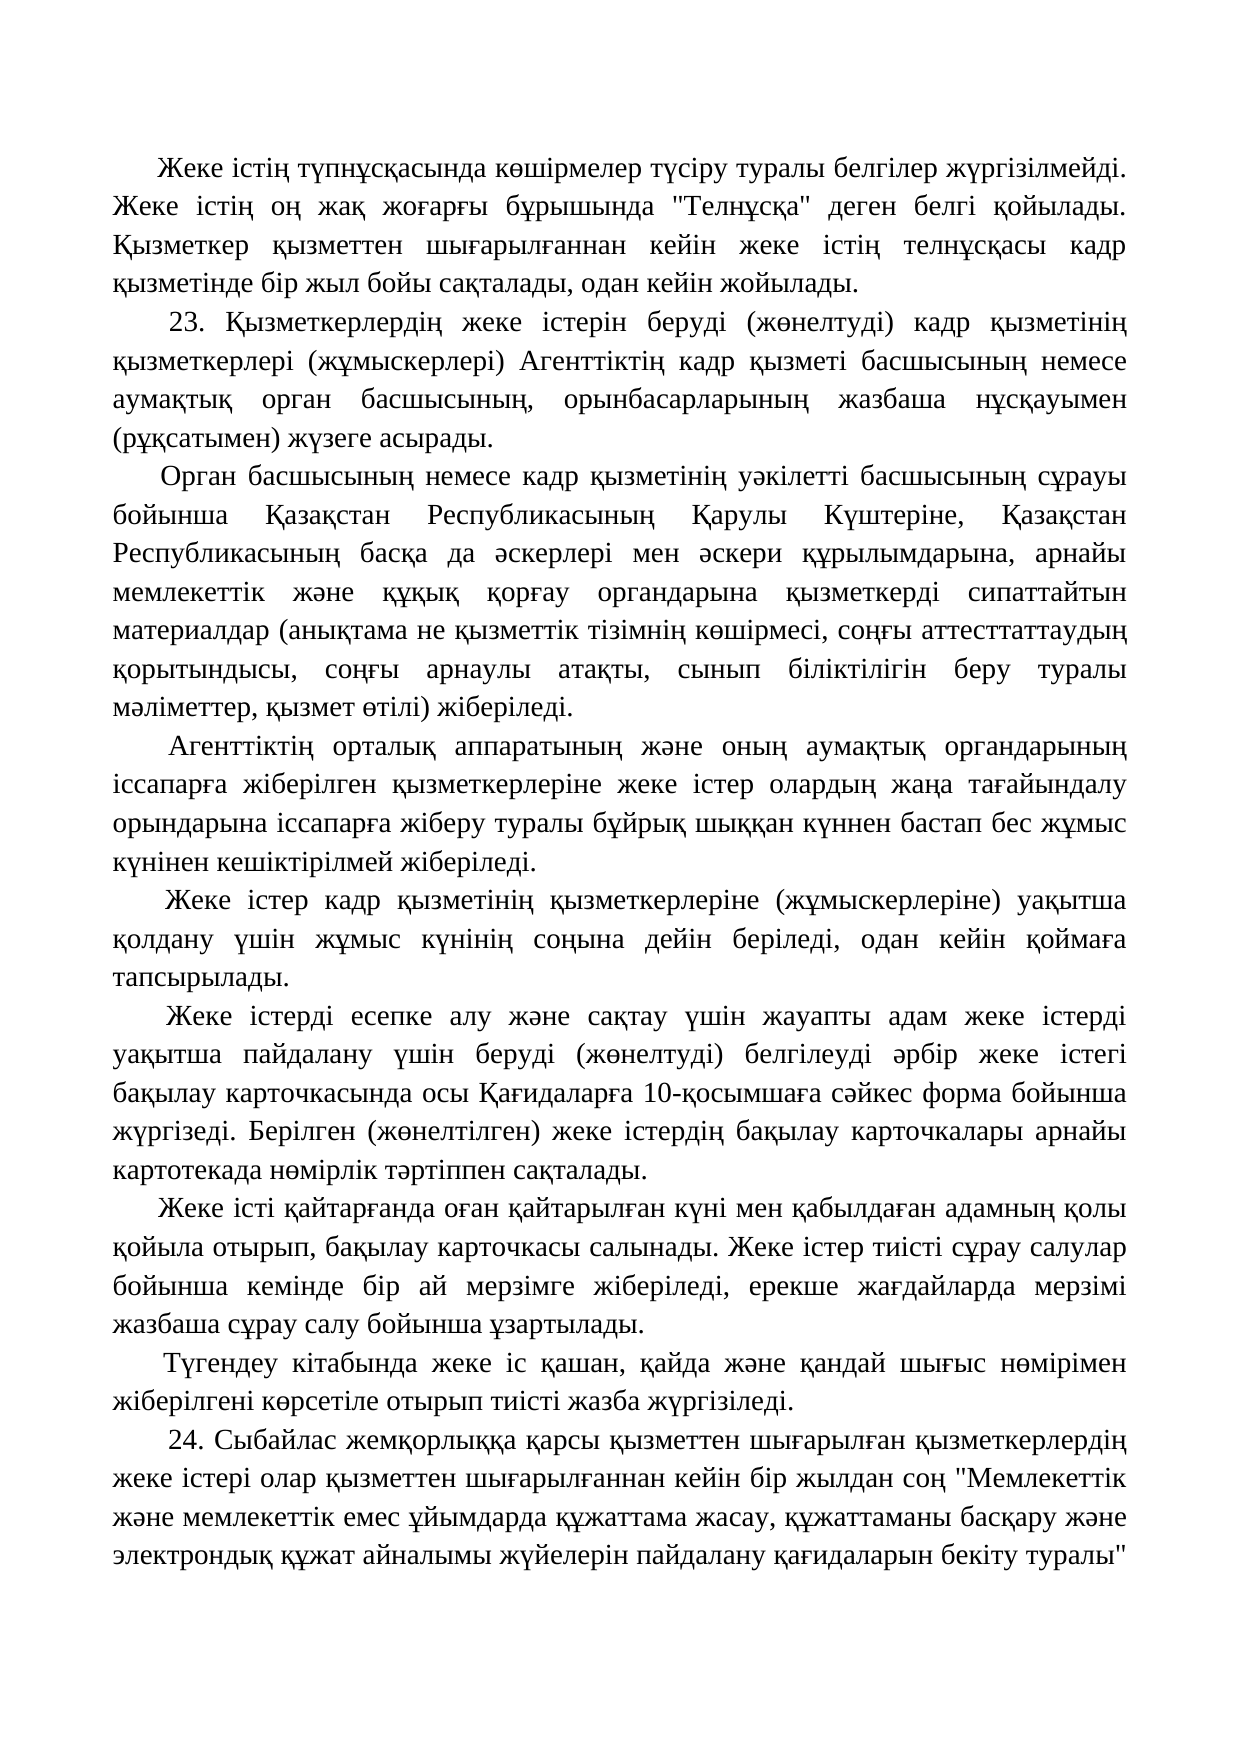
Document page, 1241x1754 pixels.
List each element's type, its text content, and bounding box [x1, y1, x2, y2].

text 23. Қызметкерлердің жеке істерін беруді (жөнелтуді) кадр қызметінің қызметкерлері (жұмыскерлері) Агенттіктің кадр қызметі басшысының немесе аумақтық орган басшысының, орынбасарларының жазбаша нұсқауымен (рұқсатымен) жүзеге асырады. [112, 304, 1128, 453]
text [112, 1422, 1128, 1571]
text Агенттіктің орталық аппаратының және оның аумақтық органдарының іссапарға жіберілген қызметкерлеріне жеке істер олардың жаңа тағайындалу орындарына іссапарға жіберу туралы бұйрық шыққан күннен бастап бес жұмыс күнінен кешіктірілмей жіберіледі. [112, 728, 1128, 877]
text Жеке істі қайтарғанда оған қайтарылған күні мен қабылдаған адамның қолы қойыла отырып, бақылау карточкасы салынады. Жеке істер тиісті сұрау салулар бойынша кемінде бір ай мерзімге жіберіледі, ерекше жағдайларда мерзімі жазбаша сұрау салу бойынша ұзартылады. [112, 1191, 1128, 1340]
text Жеке істерді есепке алу және сақтау үшін жауапты адам жеке істерді уақытша пайдалану үшін беруді (жөнелтуді) белгілеуді әрбір жеке істегі бақылау карточкасында осы Қағидаларға 10-қосымшаға сәйкес форма бойынша жүргізеді. Берілген (жөнелтілген) жеке істердің бақылау карточкалары арнайы картотекада нөмірлік тәртіппен сақталады. [112, 998, 1128, 1186]
text Орган басшысының немесе кадр қызметінің уәкілетті басшысының сұрауы бойынша Қазақстан Республикасының Қарулы Күштеріне, Қазақстан Республикасының басқа да әскерлері мен әскери құрылымдарына, арнайы мемлекеттік және құқық қорғау органдарына қызметкерді сипаттайтын материалдар (анықтама не қызметтік тізімнің көшірмесі, соңғы аттесттаттаудың қорытындысы, соңғы арнаулы атақты, сынып біліктілігін беру туралы мәліметтер, қызмет өтілі) жіберіледі. [112, 458, 1128, 723]
text Жеке істің түпнұсқасында көшірмелер түсіру туралы белгілер жүргізілмейді. Жеке істің оң жақ жоғарғы бұрышында "Телнұсқа" деген белгі қойылады. Қызметкер қызметтен шығарылғаннан кейін жеке істің телнұсқасы кадр қызметінде бір жыл бойы сақталады, одан кейін жойылады. [112, 150, 1128, 299]
text Жеке істер кадр қызметінің қызметкерлеріне (жұмыскерлеріне) уақытша қолдану үшін жұмыс күнінің соңына дейін беріледі, одан кейін қоймаға тапсырылады. [112, 882, 1128, 993]
text Түгендеу кітабында жеке іс қашан, қайда және қандай шығыс нөмірімен жіберілгені көрсетіле отырып тиісті жазба жүргізіледі. [112, 1345, 1128, 1417]
